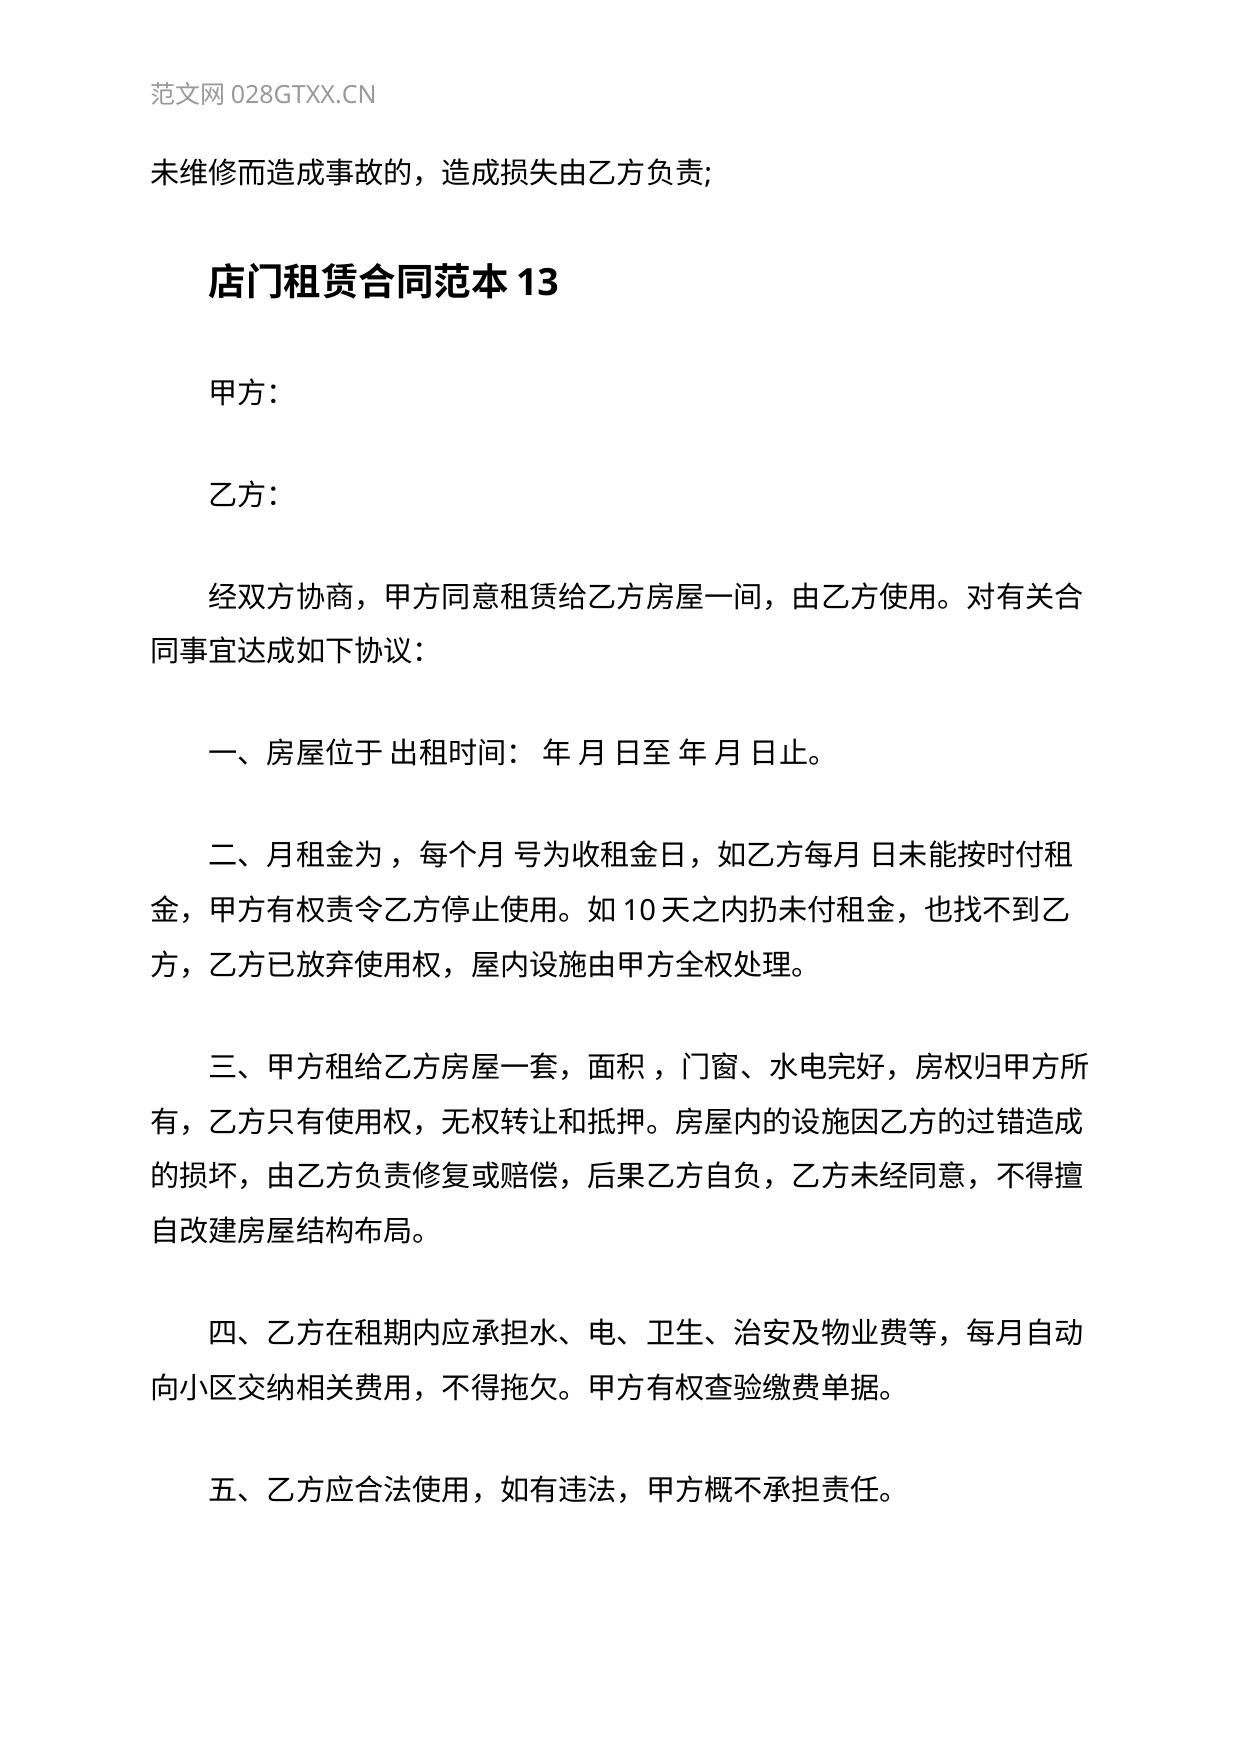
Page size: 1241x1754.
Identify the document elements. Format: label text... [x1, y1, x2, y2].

text 四、乙方在租期内应承担水、电、卫生、治安及物业费等，每月自动向小区交纳相关费用，不得拖欠。甲方有权查验缴费单据。 [150, 1310, 1090, 1407]
text 甲方： [150, 369, 1090, 412]
text 经双方协商，甲方同意租赁给乙方房屋一间，由乙方使用。对有关合同事宜达成如下协议： [150, 573, 1090, 670]
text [150, 150, 1090, 192]
text 店门租赁合同范本13 [150, 252, 1090, 306]
text 三、甲方租给乙方房屋一套，面积 ，门窗、水电完好，房权归甲方所有，乙方只有使用权，无权转让和抵押。房屋内的设施因乙方的过错造成的损坏，由乙方负责修复或赔偿，后果乙方自负，乙方未经同意，不得擅自改建房屋结构布局。 [150, 1043, 1090, 1250]
text 一、房屋位于 出租时间： 年 月 日至 年 月 日止。 [150, 730, 1090, 772]
text 五、乙方应合法使用，如有违法，甲方概不承担责任。 [150, 1466, 1090, 1509]
text 二、月租金为 ，每个月 号为收租金日，如乙方每月 日未能按时付租金，甲方有权责令乙方停止使用。如10天之内扔未付租金，也找不到乙方，乙方已放弃使用权，屋内设施由甲方全权处理。 [150, 832, 1090, 984]
text 乙方： [150, 471, 1090, 514]
